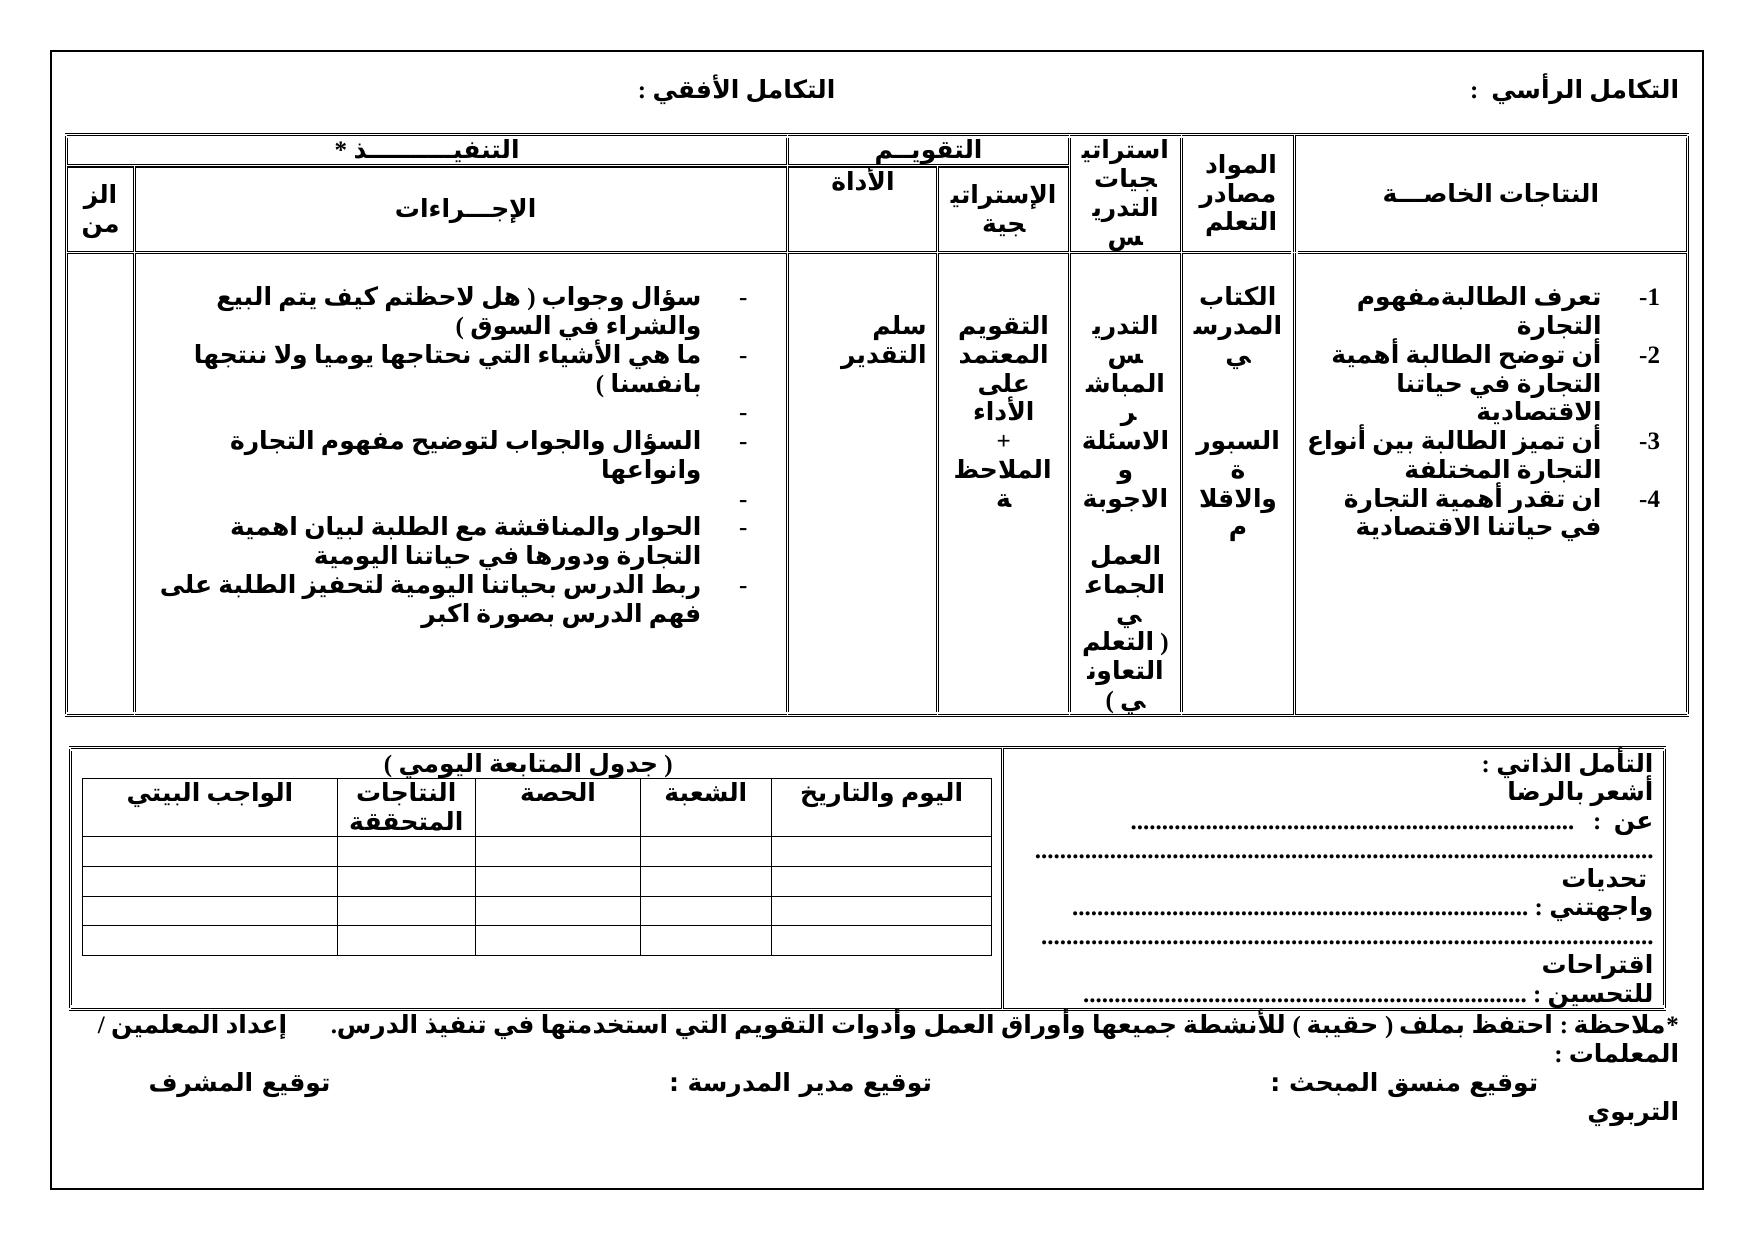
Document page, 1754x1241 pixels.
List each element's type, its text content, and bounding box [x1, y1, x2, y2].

table_header النتاجات الخاصـــة [1296, 134, 1688, 251]
table_cell التدريس المباشر الاسئلة و الاجوبة العمل الجماعي ( التعلم التعاوني ) [1069, 251, 1182, 714]
table_header ( جدول المتابعة اليومي ) [71, 749, 1001, 1007]
table_cell الإجـــراءات [136, 168, 786, 251]
table_cell الزمن [68, 168, 133, 251]
table_header التأمل الذاتي : أشعر بالرضا عن : ....................................................................... ................................................................................................... تحديات واجهتني : ......................................................................... .................................................................................................. اقتراحات للتحسين : ....................................................................... [1004, 749, 1664, 1007]
table_cell تعرف الطالبةمفهوم التجارة أن توضح الطالبة أهمية التجارة في حياتنا الاقتصادية أن تميز الطالبة بين أنواع التجارة المختلفة ان تقدر أهمية التجارة في حياتنا الاقتصادية [1296, 251, 1688, 714]
table_cell [66, 254, 134, 714]
text *ملاحظة : احتفظ بملف ( حقيبة ) للأنشطة جميعها وأوراق العمل وأدوات التقويم التي استخدمتها في تنفيذ الدرس. إعداد المعلمين / المعلمات : [75, 1011, 1679, 1068]
table_header استراتيجيات التدريس [1069, 134, 1182, 251]
table_header المواد مصادر التعلم [1182, 136, 1293, 251]
table_cell سؤال وجواب ( هل لاحظتم كيف يتم البيع والشراء في السوق ) ما هي الأشياء التي نحتاجها يوميا ولا ننتجها بانفسنا ) السؤال والجواب لتوضيح مفهوم التجارة وانواعها الحوار والمناقشة مع الطلبة لبيان اهمية التجارة ودورها في حياتنا اليومية ربط الدرس بحياتنا اليومية لتحفيز الطلبة على فهم الدرس بصورة اكبر [135, 251, 788, 714]
table_header التنفيــــــــــذ * [66, 134, 788, 164]
table_header التقويــم [788, 136, 1069, 164]
table_cell الأداة [789, 168, 936, 251]
text التكامل الرأسي : التكامل الأفقي : [75, 75, 1679, 104]
table_cell التقويم المعتمد على الأداء + الملاحظة [938, 254, 1069, 714]
table_cell سلم التقدير [788, 251, 938, 714]
table_cell الإستراتيجية [939, 168, 1068, 251]
table_cell الكتاب المدرسي السبورة والاقلام [1182, 251, 1293, 714]
text توقيع منسق المبحث : توقيع مدير المدرسة : توقيع المشرف التربوي [75, 1068, 1679, 1126]
